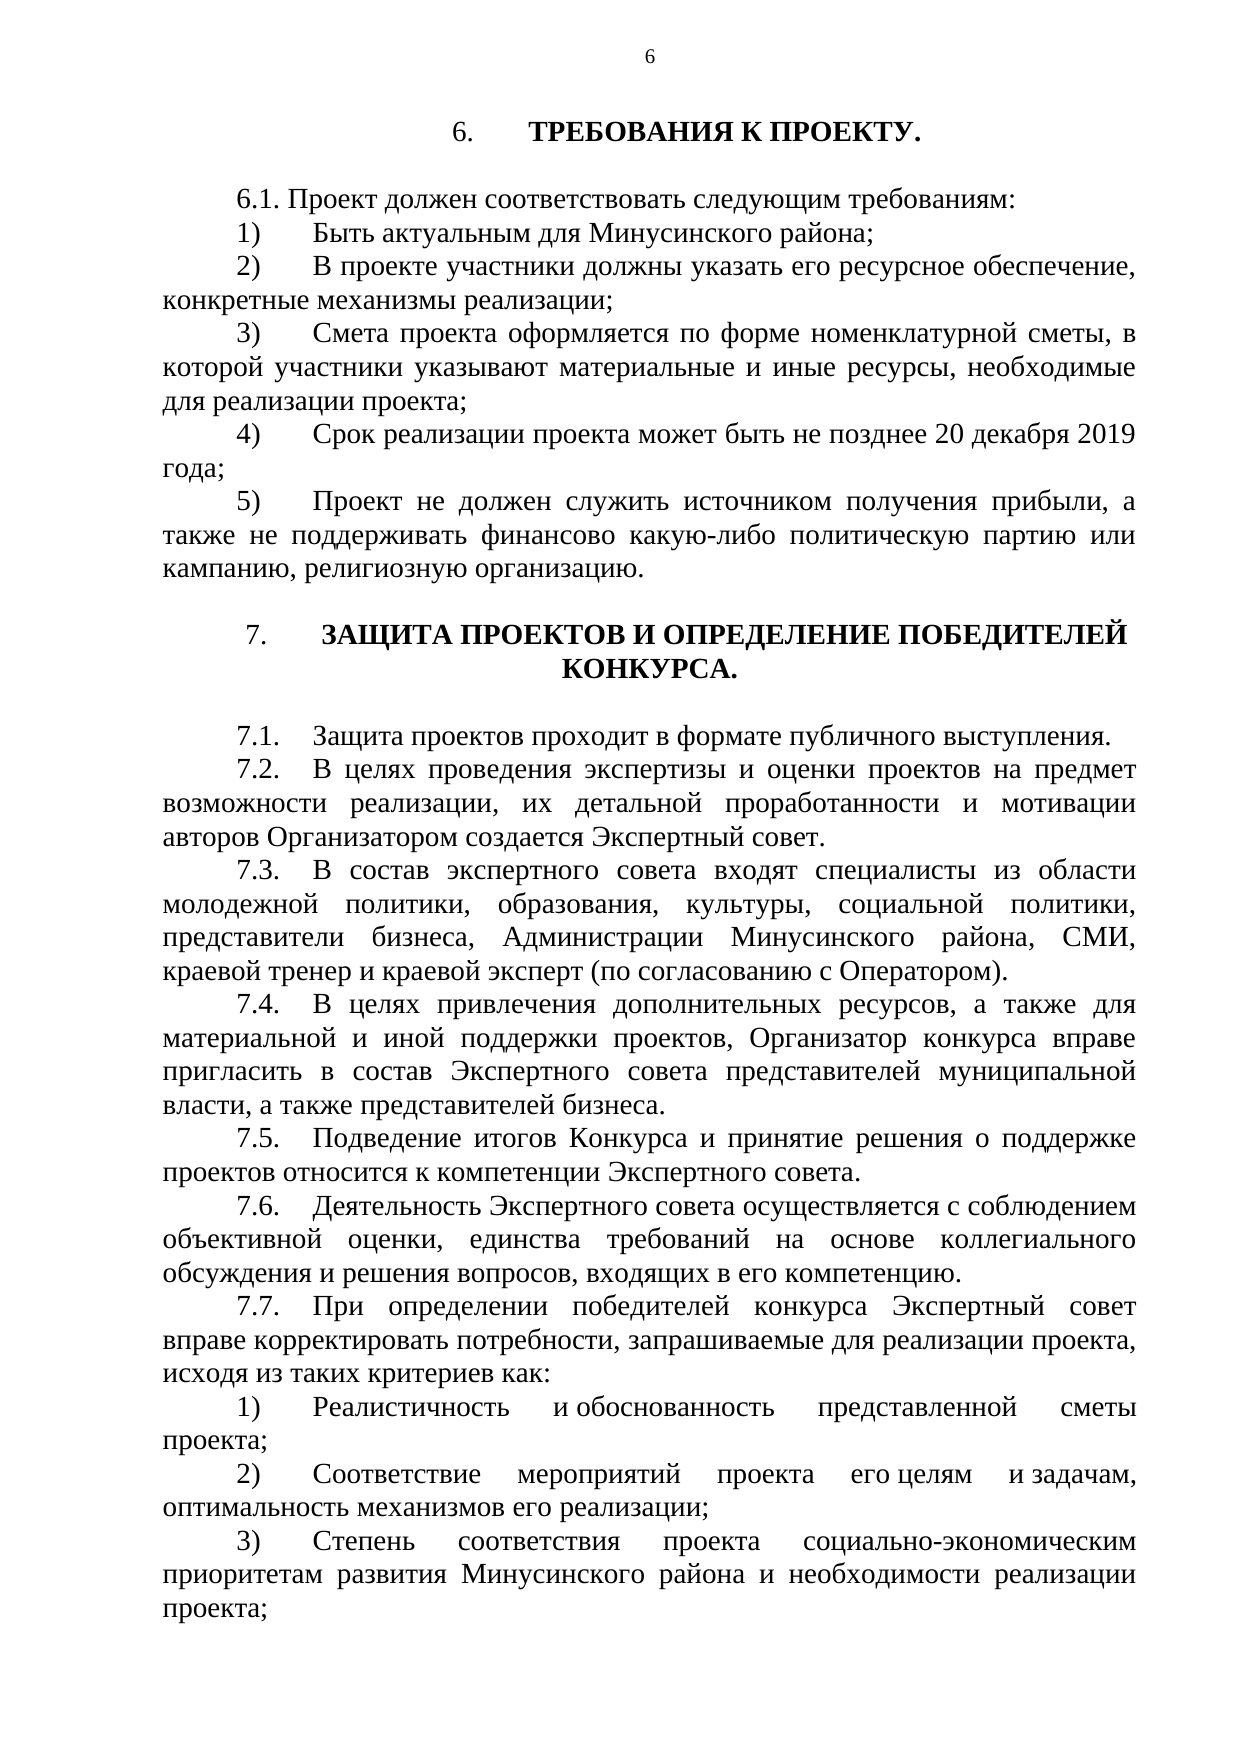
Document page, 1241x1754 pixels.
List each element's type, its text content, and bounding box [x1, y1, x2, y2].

list Быть актуальным для Минусинского района; [162, 215, 1137, 248]
list Степень соответствия проекта социально-экономическим приоритетам развития Минусинского района и необходимости реализации проекта; [162, 1523, 1137, 1624]
list Соответствие мероприятий проекта его целям и задачам, оптимальность механизмов его реализации; [162, 1456, 1137, 1523]
list ЗАЩИТА ПРОЕКТОВ И ОПРЕДЕЛЕНИЕ ПОБЕДИТЕЛЕЙ КОНКУРСА. [162, 617, 1137, 684]
list Подведение итогов Конкурса и принятие решения о поддержке проектов относится к компетенции Экспертного совета. [162, 1121, 1137, 1188]
list Срок реализации проекта может быть не позднее 20 декабря 2019 года; [162, 416, 1137, 483]
list Деятельность Экспертного совета осуществляется с соблюдением объективной оценки, единства требований на основе коллегиального обсуждения и решения вопросов, входящих в его компетенцию. [162, 1188, 1137, 1288]
text 6.1. Проект должен соответствовать следующим требованиям: [162, 181, 1137, 215]
list В целях проведения экспертизы и оценки проектов на предмет возможности реализации, их детальной проработанности и мотивации авторов Организатором создается Экспертный совет. [162, 752, 1137, 852]
list ТРЕБОВАНИЯ К ПРОЕКТУ. [162, 114, 1137, 148]
list В целях привлечения дополнительных ресурсов, а также для материальной и иной поддержки проектов, Организатор конкурса вправе пригласить в состав Экспертного совета представителей муниципальной власти, а также представителей бизнеса. [162, 986, 1137, 1121]
list Смета проекта оформляется по форме номенклатурной сметы, в которой участники указывают материальные и иные ресурсы, необходимые для реализации проекта; [162, 316, 1137, 416]
list Реалистичность и обоснованность представленной сметы проекта; [162, 1389, 1137, 1456]
list Защита проектов проходит в формате публичного выступления. [162, 718, 1137, 752]
list В проекте участники должны указать его ресурсное обеспечение, конкретные механизмы реализации; [162, 248, 1137, 316]
list При определении победителей конкурса Экспертный совет вправе корректировать потребности, запрашиваемые для реализации проекта, исходя из таких критериев как: [162, 1288, 1137, 1389]
list Проект не должен служить источником получения прибыли, а также не поддерживать финансово какую-либо политическую партию или кампанию, религиозную организацию. [162, 483, 1137, 584]
list В состав экспертного совета входят специалисты из области молодежной политики, образования, культуры, социальной политики, представители бизнеса, Администрации Минусинского района, СМИ, краевой тренер и краевой эксперт (по согласованию с Оператором). [162, 852, 1137, 986]
